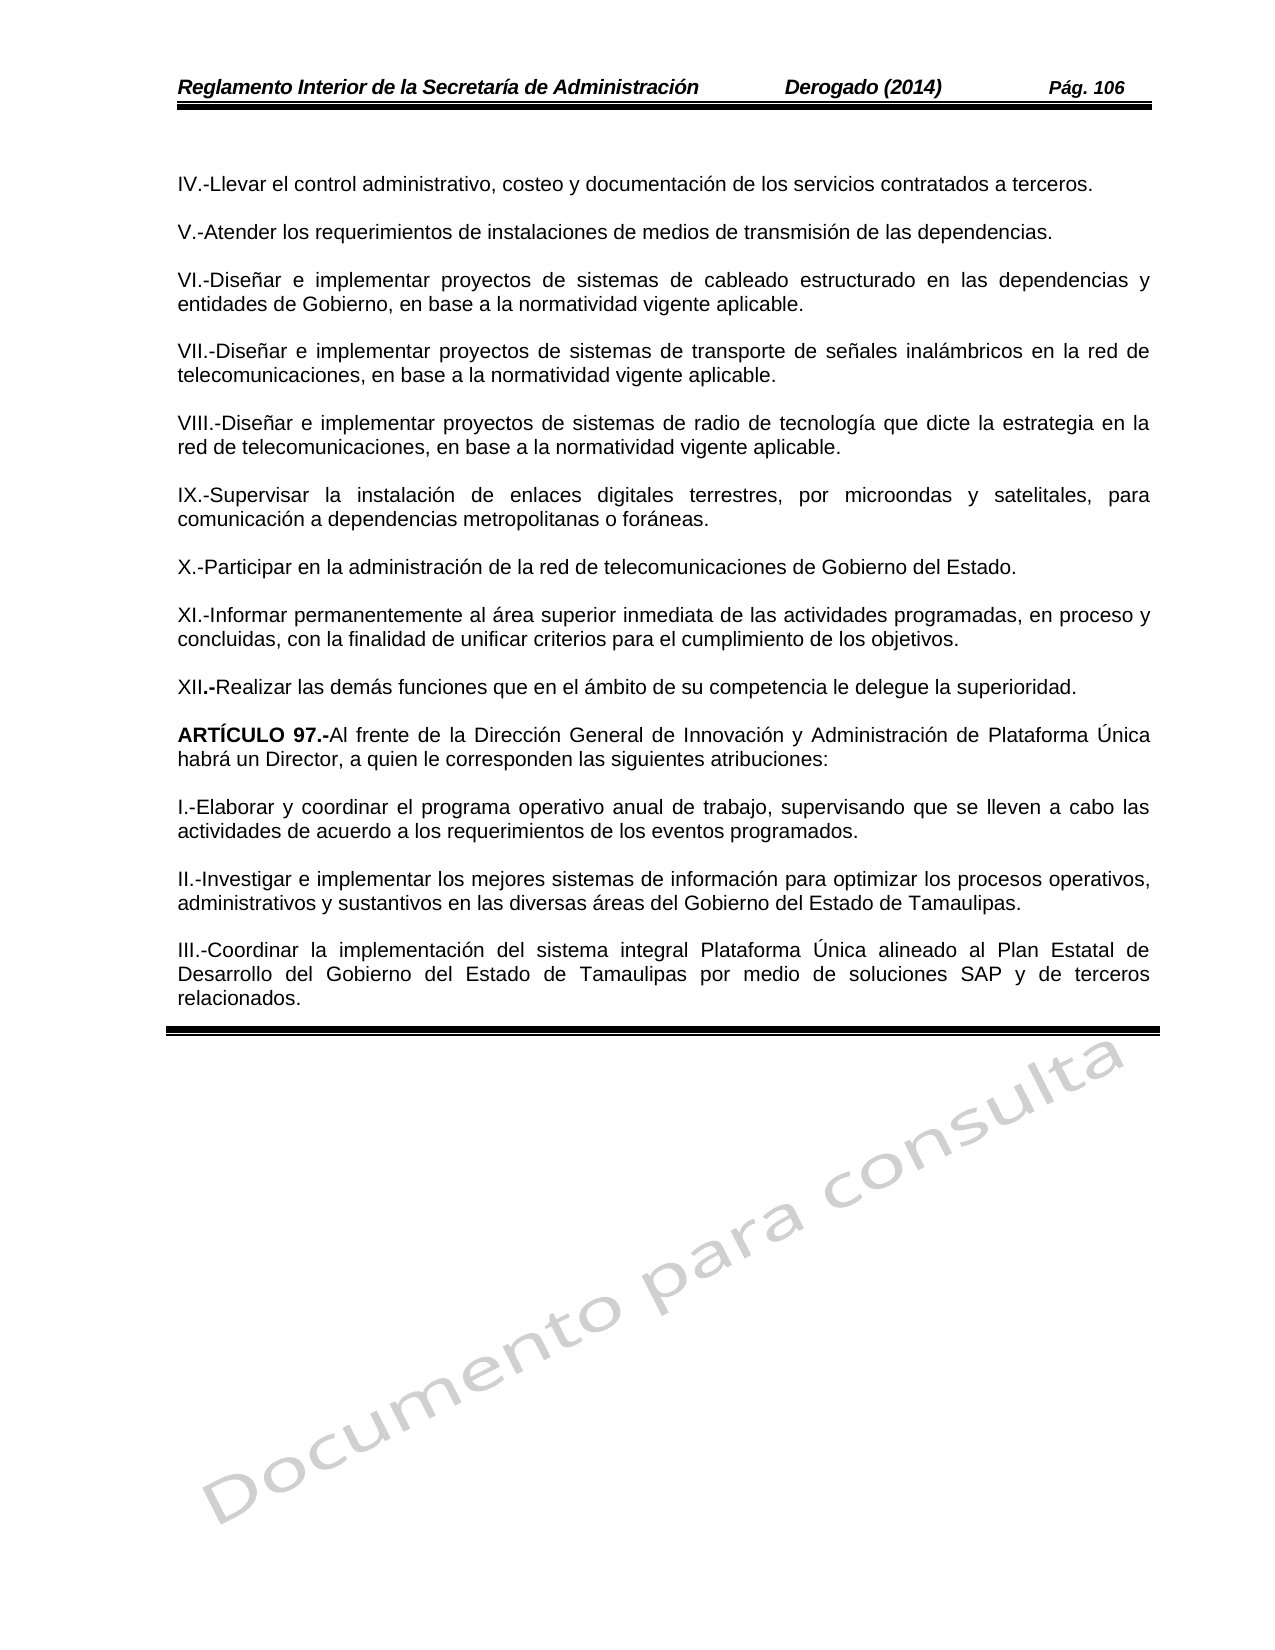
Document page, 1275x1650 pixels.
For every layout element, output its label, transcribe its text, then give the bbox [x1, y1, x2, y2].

text ARTÍCULO 97.-Al frente de la Dirección General de Innovación y Administración de Plataforma Única habrá un Director, a quien le corresponden las siguientes atribuciones: [177, 723, 1152, 771]
text V.-Atender los requerimientos de instalaciones de medios de transmisión de las dependencias. [177, 219, 1152, 243]
text IV.-Llevar el control administrativo, costeo y documentación de los servicios contratados a terceros. [177, 172, 1152, 196]
text II.-Investigar e implementar los mejores sistemas de información para optimizar los procesos operativos, administrativos y sustantivos en las diversas áreas del Gobierno del Estado de Tamaulipas. [177, 866, 1152, 914]
text IX.-Supervisar la instalación de enlaces digitales terrestres, por microondas y satelitales, para comunicación a dependencias metropolitanas o foráneas. [177, 483, 1152, 531]
text I.-Elaborar y coordinar el programa operativo anual de trabajo, supervisando que se lleven a cabo las actividades de acuerdo a los requerimientos de los eventos programados. [177, 794, 1152, 842]
text XI.-Informar permanentemente al área superior inmediata de las actividades programadas, en proceso y concluidas, con la finalidad de unificar criterios para el cumplimiento de los objetivos. [177, 603, 1152, 651]
text VIII.-Diseñar e implementar proyectos de sistemas de radio de tecnología que dicte la estrategia en la red de telecomunicaciones, en base a la normatividad vigente aplicable. [177, 411, 1152, 459]
text III.-Coordinar la implementación del sistema integral Plataforma Única alineado al Plan Estatal de Desarrollo del Gobierno del Estado de Tamaulipas por medio de soluciones SAP y de terceros relacionados. [177, 938, 1152, 1010]
text VI.-Diseñar e implementar proyectos de sistemas de cableado estructurado en las dependencias y entidades de Gobierno, en base a la normatividad vigente aplicable. [177, 267, 1152, 315]
text XII.-Realizar las demás funciones que en el ámbito de su competencia le delegue la superioridad. [177, 675, 1152, 699]
text VII.-Diseñar e implementar proyectos de sistemas de transporte de señales inalámbricos en la red de telecomunicaciones, en base a la normatividad vigente aplicable. [177, 339, 1152, 387]
text X.-Participar en la administración de la red de telecomunicaciones de Gobierno del Estado. [177, 555, 1152, 579]
